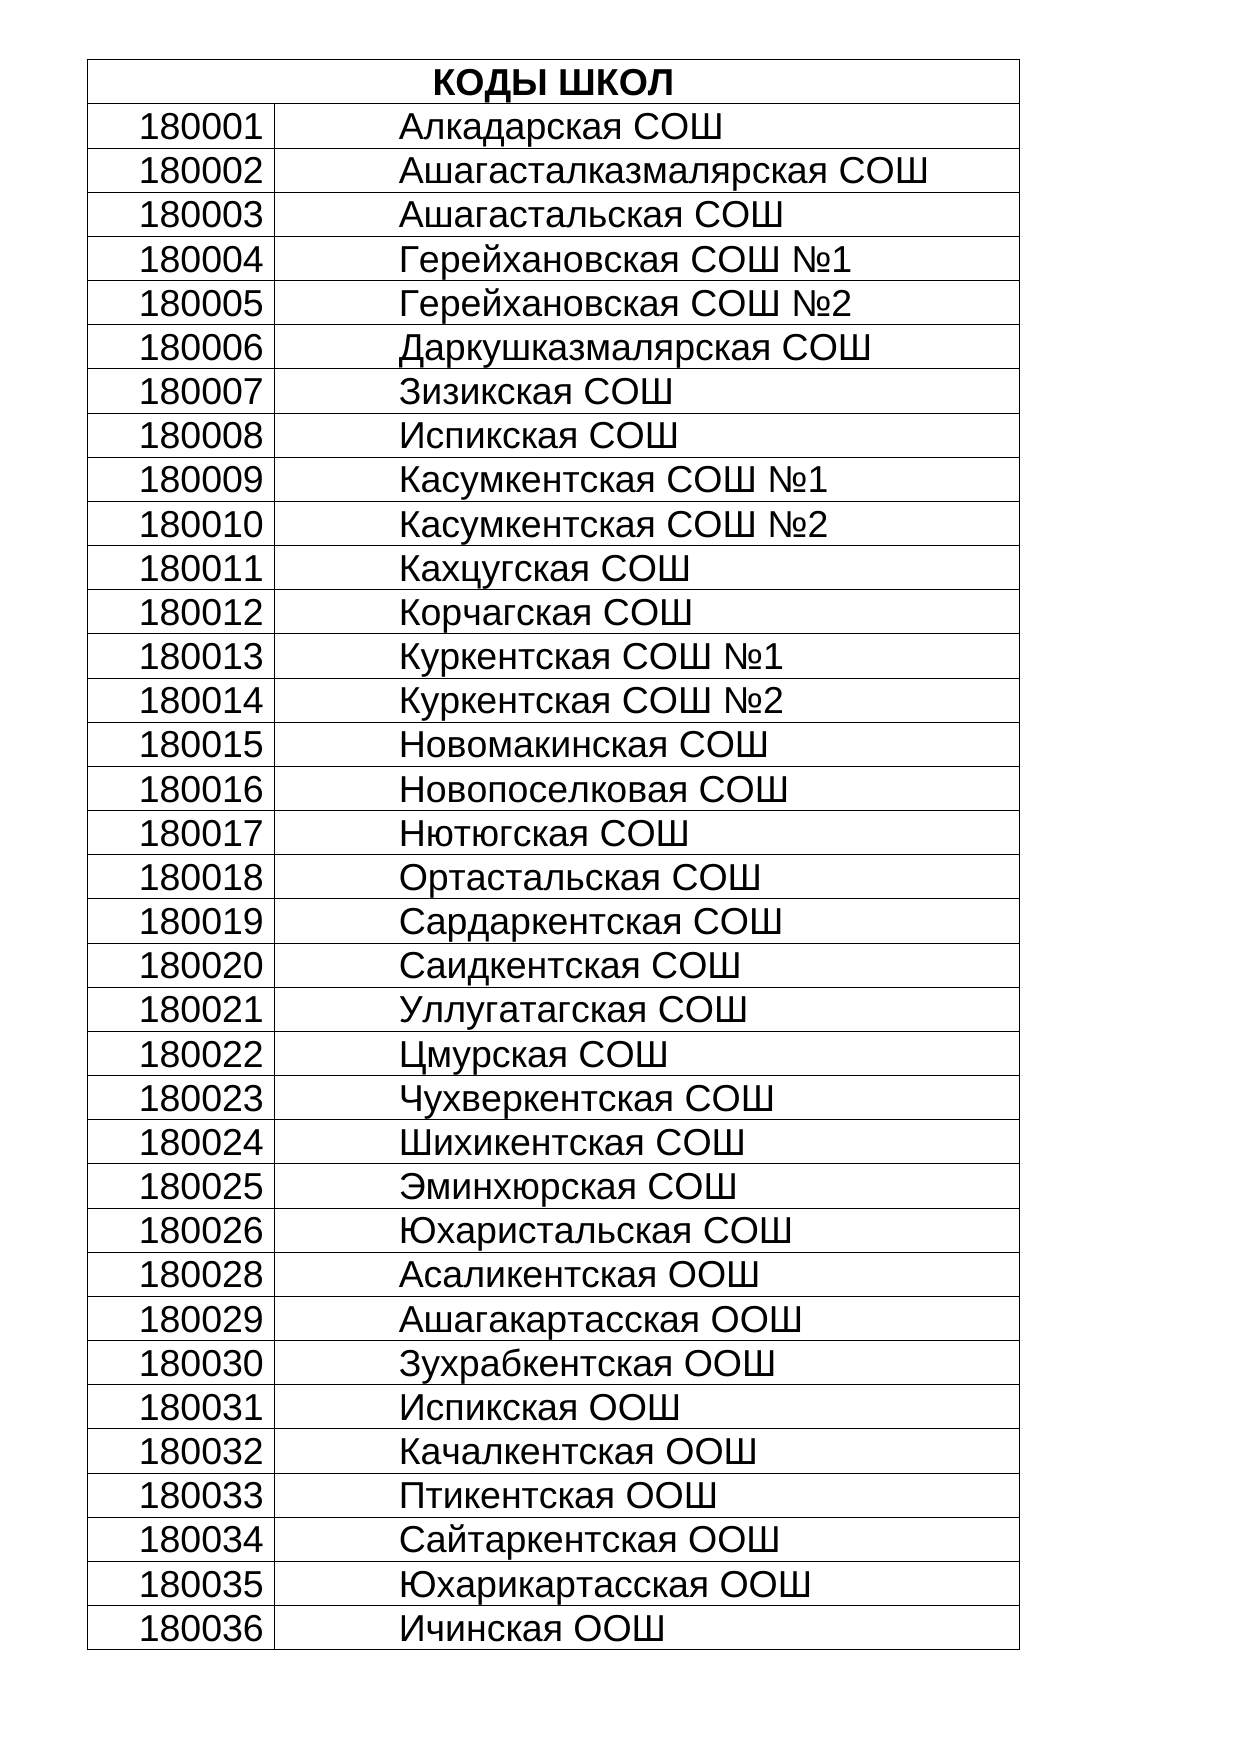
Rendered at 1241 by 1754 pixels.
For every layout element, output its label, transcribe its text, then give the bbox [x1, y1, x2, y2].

table_cell 180008 [88, 414, 274, 457]
table_cell Птикентская ООШ [275, 1474, 1019, 1517]
table_cell Даркушказмалярская СОШ [275, 325, 1019, 368]
table_cell Эминхюрская СОШ [275, 1164, 1019, 1207]
table_cell Зухрабкентская ООШ [275, 1341, 1019, 1384]
table_cell 180021 [88, 988, 274, 1031]
table_cell 180015 [88, 723, 274, 766]
table_cell 180009 [88, 458, 274, 501]
table_cell 180025 [88, 1164, 274, 1207]
table_header КОДЫ ШКОЛ [88, 60, 1019, 103]
table_cell Куркентская СОШ №2 [275, 679, 1019, 722]
table_cell Касумкентская СОШ №1 [275, 458, 1019, 501]
table_cell 180007 [88, 369, 274, 412]
table_cell Алкадарская СОШ [275, 104, 1019, 147]
table_cell Новопоселковая СОШ [275, 767, 1019, 810]
table_cell 180013 [88, 634, 274, 677]
table_cell Уллугатагская СОШ [275, 988, 1019, 1031]
table_cell 180028 [88, 1253, 274, 1296]
table_cell 180020 [88, 944, 274, 987]
table_cell 180023 [88, 1076, 274, 1119]
table_cell 180036 [88, 1606, 274, 1649]
table_cell 180022 [88, 1032, 274, 1075]
table_cell 180011 [88, 546, 274, 589]
table_cell Цмурская СОШ [275, 1032, 1019, 1075]
table_cell 180030 [88, 1341, 274, 1384]
table_cell Испикская СОШ [275, 414, 1019, 457]
table_cell Кахцугская СОШ [275, 546, 1019, 589]
table_cell Новомакинская СОШ [275, 723, 1019, 766]
table_cell Качалкентская ООШ [275, 1429, 1019, 1472]
table_cell Нютюгская СОШ [275, 811, 1019, 854]
table_cell Юхарикартасская ООШ [275, 1562, 1019, 1605]
table_cell 180003 [88, 193, 274, 236]
table_cell 180035 [88, 1562, 274, 1605]
table_cell 180033 [88, 1474, 274, 1517]
table_cell Герейхановская СОШ №1 [275, 237, 1019, 280]
table_cell 180034 [88, 1518, 274, 1561]
table_cell Касумкентская СОШ №2 [275, 502, 1019, 545]
table_cell Саидкентская СОШ [275, 944, 1019, 987]
table_cell Шихикентская СОШ [275, 1120, 1019, 1163]
table_cell 180019 [88, 899, 274, 942]
table_cell Ашагасталказмалярская СОШ [275, 149, 1019, 192]
table_cell 180024 [88, 1120, 274, 1163]
table_cell 180018 [88, 855, 274, 898]
table_cell 180014 [88, 679, 274, 722]
table_cell 180006 [88, 325, 274, 368]
table_cell Асаликентская ООШ [275, 1253, 1019, 1296]
table_cell 180032 [88, 1429, 274, 1472]
table_cell Чухверкентская СОШ [275, 1076, 1019, 1119]
table_cell 180010 [88, 502, 274, 545]
table_cell 180017 [88, 811, 274, 854]
table_cell Герейхановская СОШ №2 [275, 281, 1019, 324]
table_cell 180031 [88, 1385, 274, 1428]
table_cell Корчагская СОШ [275, 590, 1019, 633]
table_cell Ичинская ООШ [275, 1606, 1019, 1649]
table_cell Ашагакартасская ООШ [275, 1297, 1019, 1340]
table_cell Испикская ООШ [275, 1385, 1019, 1428]
table_cell 180002 [88, 149, 274, 192]
table_cell 180016 [88, 767, 274, 810]
table_cell 180029 [88, 1297, 274, 1340]
table_cell 180004 [88, 237, 274, 280]
table_cell 180026 [88, 1209, 274, 1252]
table_cell Зизикская СОШ [275, 369, 1019, 412]
table_cell Ортастальская СОШ [275, 855, 1019, 898]
table_cell 180012 [88, 590, 274, 633]
table_cell Сайтаркентская ООШ [275, 1518, 1019, 1561]
table_cell 180005 [88, 281, 274, 324]
table_cell Сардаркентская СОШ [275, 899, 1019, 942]
table_cell Куркентская СОШ №1 [275, 634, 1019, 677]
table_cell Юхаристальская СОШ [275, 1209, 1019, 1252]
table_cell 180001 [88, 104, 274, 147]
table_cell Ашагастальская СОШ [275, 193, 1019, 236]
